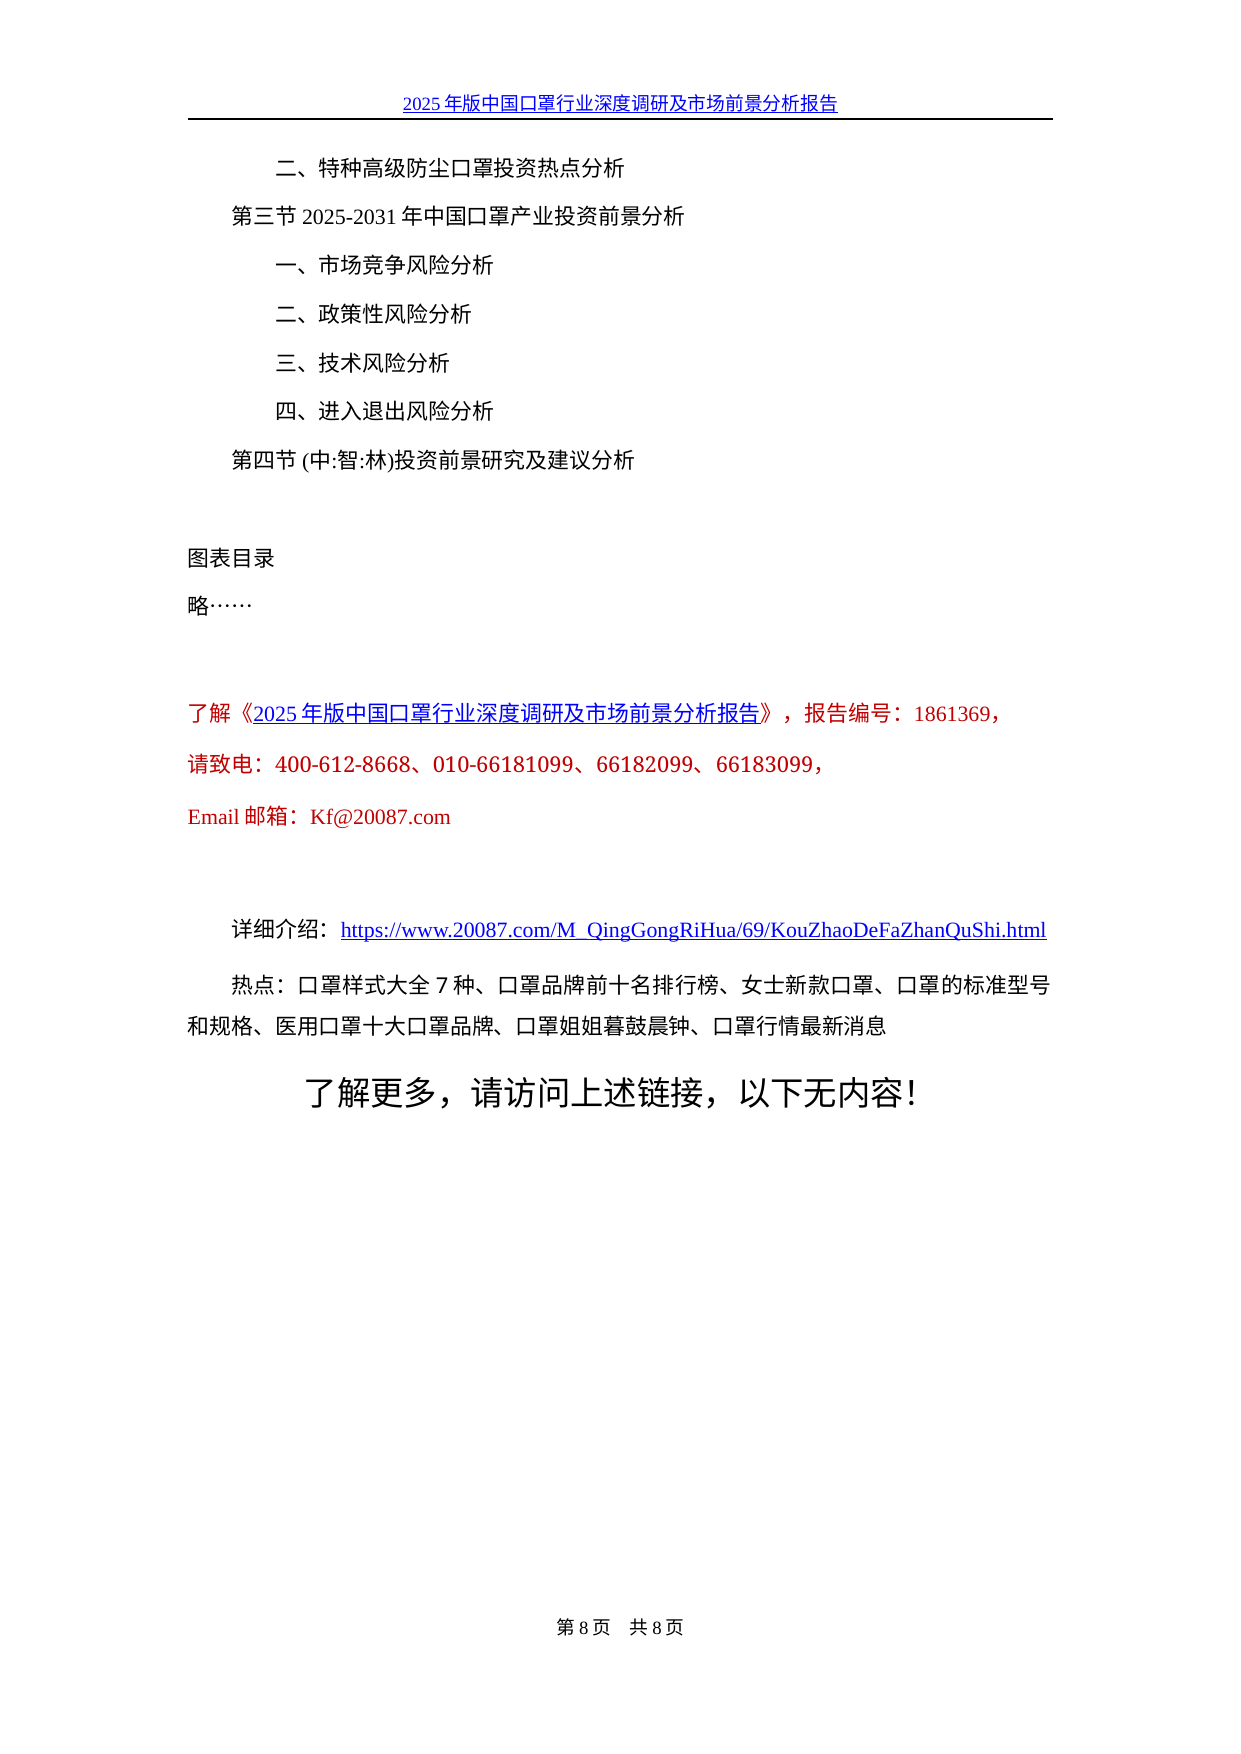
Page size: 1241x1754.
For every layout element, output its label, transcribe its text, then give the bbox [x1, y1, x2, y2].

text 热点：口罩样式大全7种、口罩品牌前十名排行榜、女士新款口罩、口罩的标准型号和规格、医用口罩十大口罩品牌、口罩姐姐暮鼓晨钟、口罩行情最新消息 [187, 968, 1053, 1041]
text 详细介绍：https://www.20087.com/M_QingGongRiHua/69/KouZhaoDeFaZhanQuShi.html [187, 911, 1053, 944]
text 了解《2025年版中国口罩行业深度调研及市场前景分析报告》，报告编号：1861369， [187, 695, 1053, 728]
text Email邮箱：Kf@20087.com [187, 798, 1053, 831]
text 请致电：400-612-8668、010-66181099、66182099、66183099， [187, 747, 1053, 779]
title 了解更多，请访问上述链接，以下无内容！ [187, 1059, 1053, 1124]
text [187, 150, 1053, 621]
